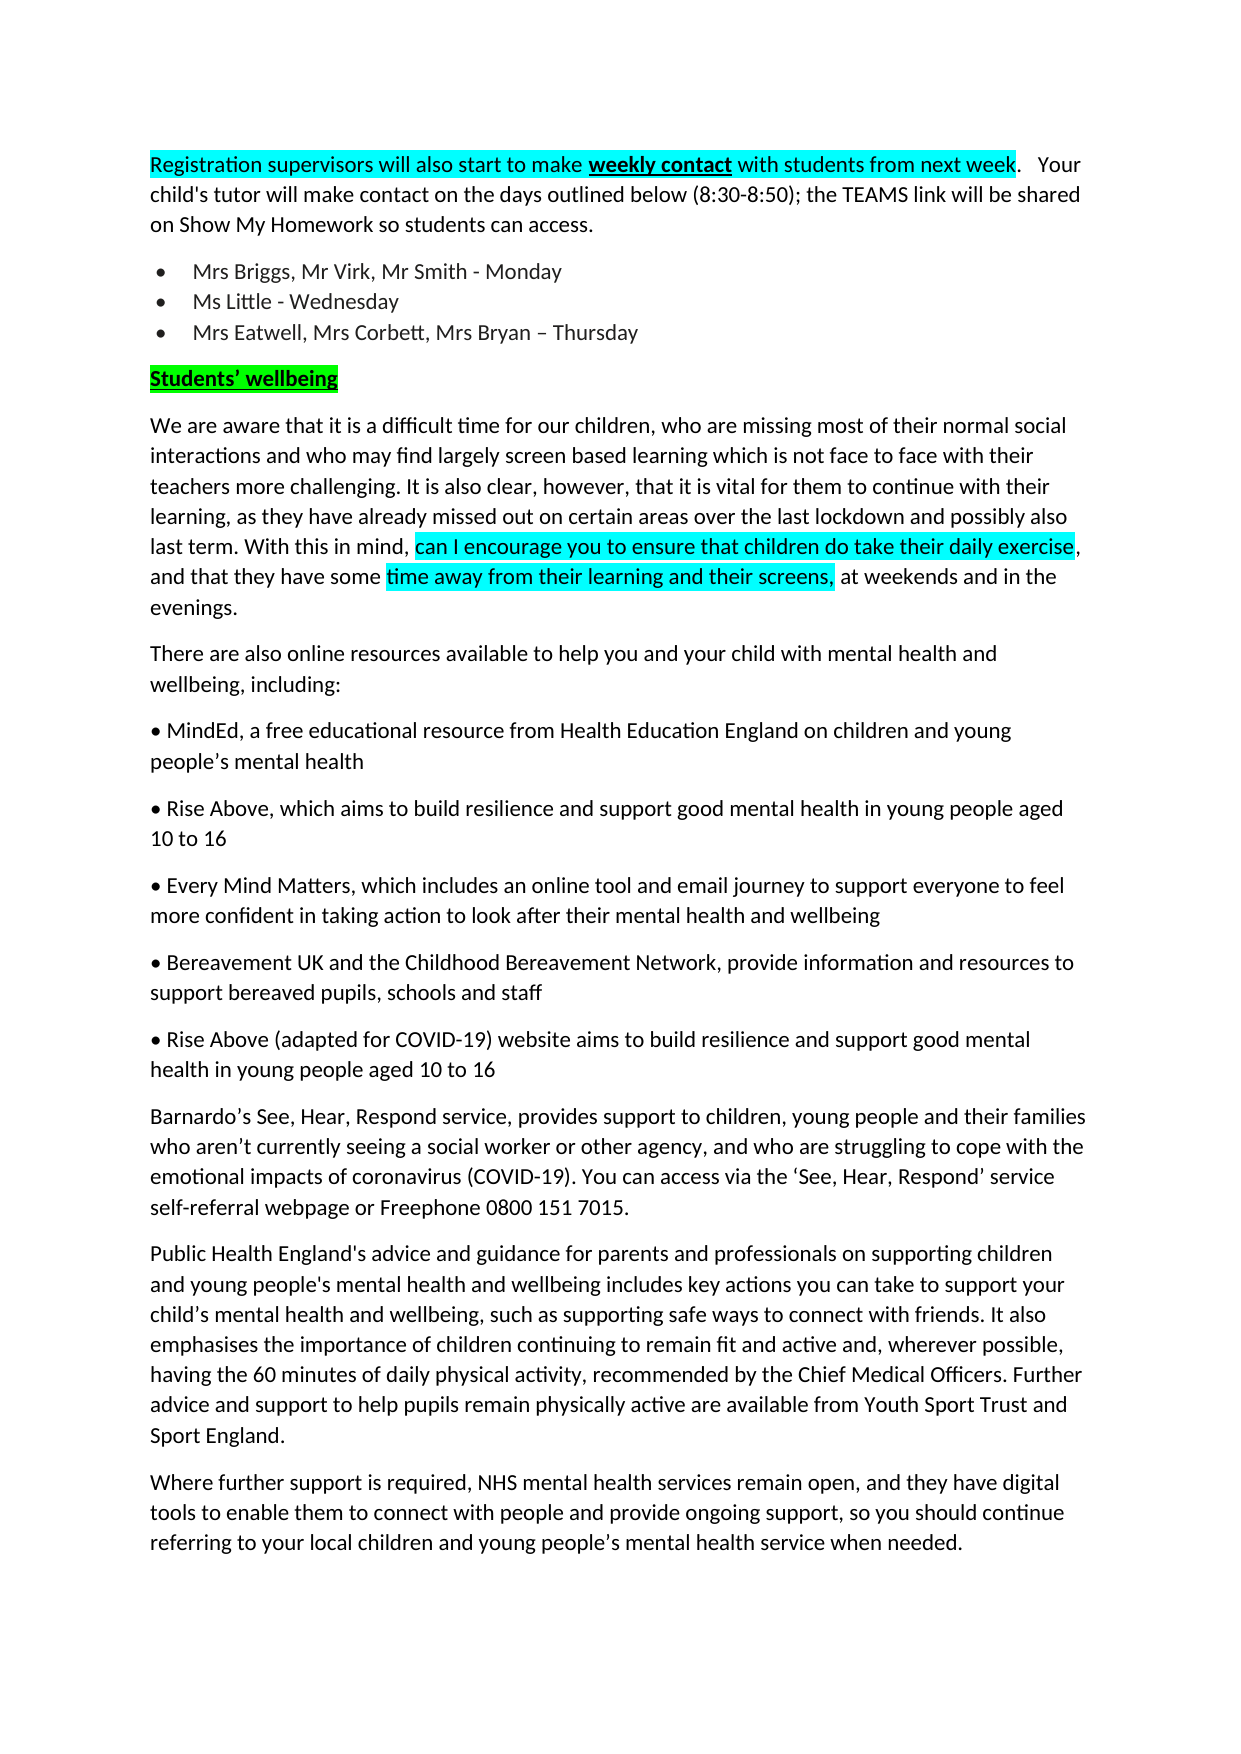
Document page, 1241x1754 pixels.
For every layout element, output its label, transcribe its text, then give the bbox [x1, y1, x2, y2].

list Mrs Briggs, Mr Virk, Mr Smith - Monday [155, 257, 1090, 285]
list Ms Little - Wednesday [155, 287, 1090, 316]
text Public Health England's advice and guidance for parents and professionals on supporting children and young people's mental health and wellbeing includes key actions you can take to support your child’s mental health and wellbeing, such as supporting safe ways to connect with friends. It also emphasises the importance of children continuing to remain fit and active and, wherever possible, having the 60 minutes of daily physical activity, recommended by the Chief Medical Officers. Further advice and support to help pupils remain physically active are available from Youth Sport Trust and Sport England. [150, 1239, 1090, 1449]
text Where further support is required, NHS mental health services remain open, and they have digital tools to enable them to connect with people and provide ongoing support, so you should continue referring to your local children and young people’s mental health service when needed. [150, 1468, 1090, 1556]
text Registration supervisors will also start to make weekly contact with students from next week. Your child's tutor will make contact on the days outlined below (8:30-8:50); the TEAMS link will be shared on Show My Homework so students can access. [150, 150, 1090, 238]
text We are aware that it is a difficult time for our children, who are missing most of their normal social interactions and who may find largely screen based learning which is not face to face with their teachers more challenging. It is also clear, however, that it is vital for them to continue with their learning, as they have already missed out on certain areas over the last lockdown and possibly also last term. With this in mind, can I encourage you to ensure that children do take their daily exercise, and that they have some time away from their learning and their screens, at weekends and in the evenings. [150, 411, 1090, 621]
text • Rise Above, which aims to build resilience and support good mental health in young people aged 10 to 16 [150, 794, 1090, 852]
text Students’ wellbeing [150, 364, 1090, 393]
text • Bereavement UK and the Childhood Bereavement Network, provide information and resources to support bereaved pupils, schools and staff [150, 948, 1090, 1006]
text • MindEd, a free educational resource from Health Education England on children and young people’s mental health [150, 717, 1090, 775]
text • Rise Above (adapted for COVID-19) website aims to build resilience and support good mental health in young people aged 10 to 16 [150, 1025, 1090, 1083]
list Mrs Eatwell, Mrs Corbett, Mrs Bryan – Thursday [155, 318, 1090, 346]
text • Every Mind Matters, which includes an online tool and email journey to support everyone to feel more confident in taking action to look after their mental health and wellbeing [150, 871, 1090, 929]
text There are also online resources available to help you and your child with mental health and wellbeing, including: [150, 639, 1090, 698]
text Barnardo’s See, Hear, Respond service, provides support to children, young people and their families who aren’t currently seeing a social worker or other agency, and who are struggling to cope with the emotional impacts of coronavirus (COVID-19). You can access via the ‘See, Hear, Respond’ service self-referral webpage or Freephone 0800 151 7015. [150, 1102, 1090, 1221]
